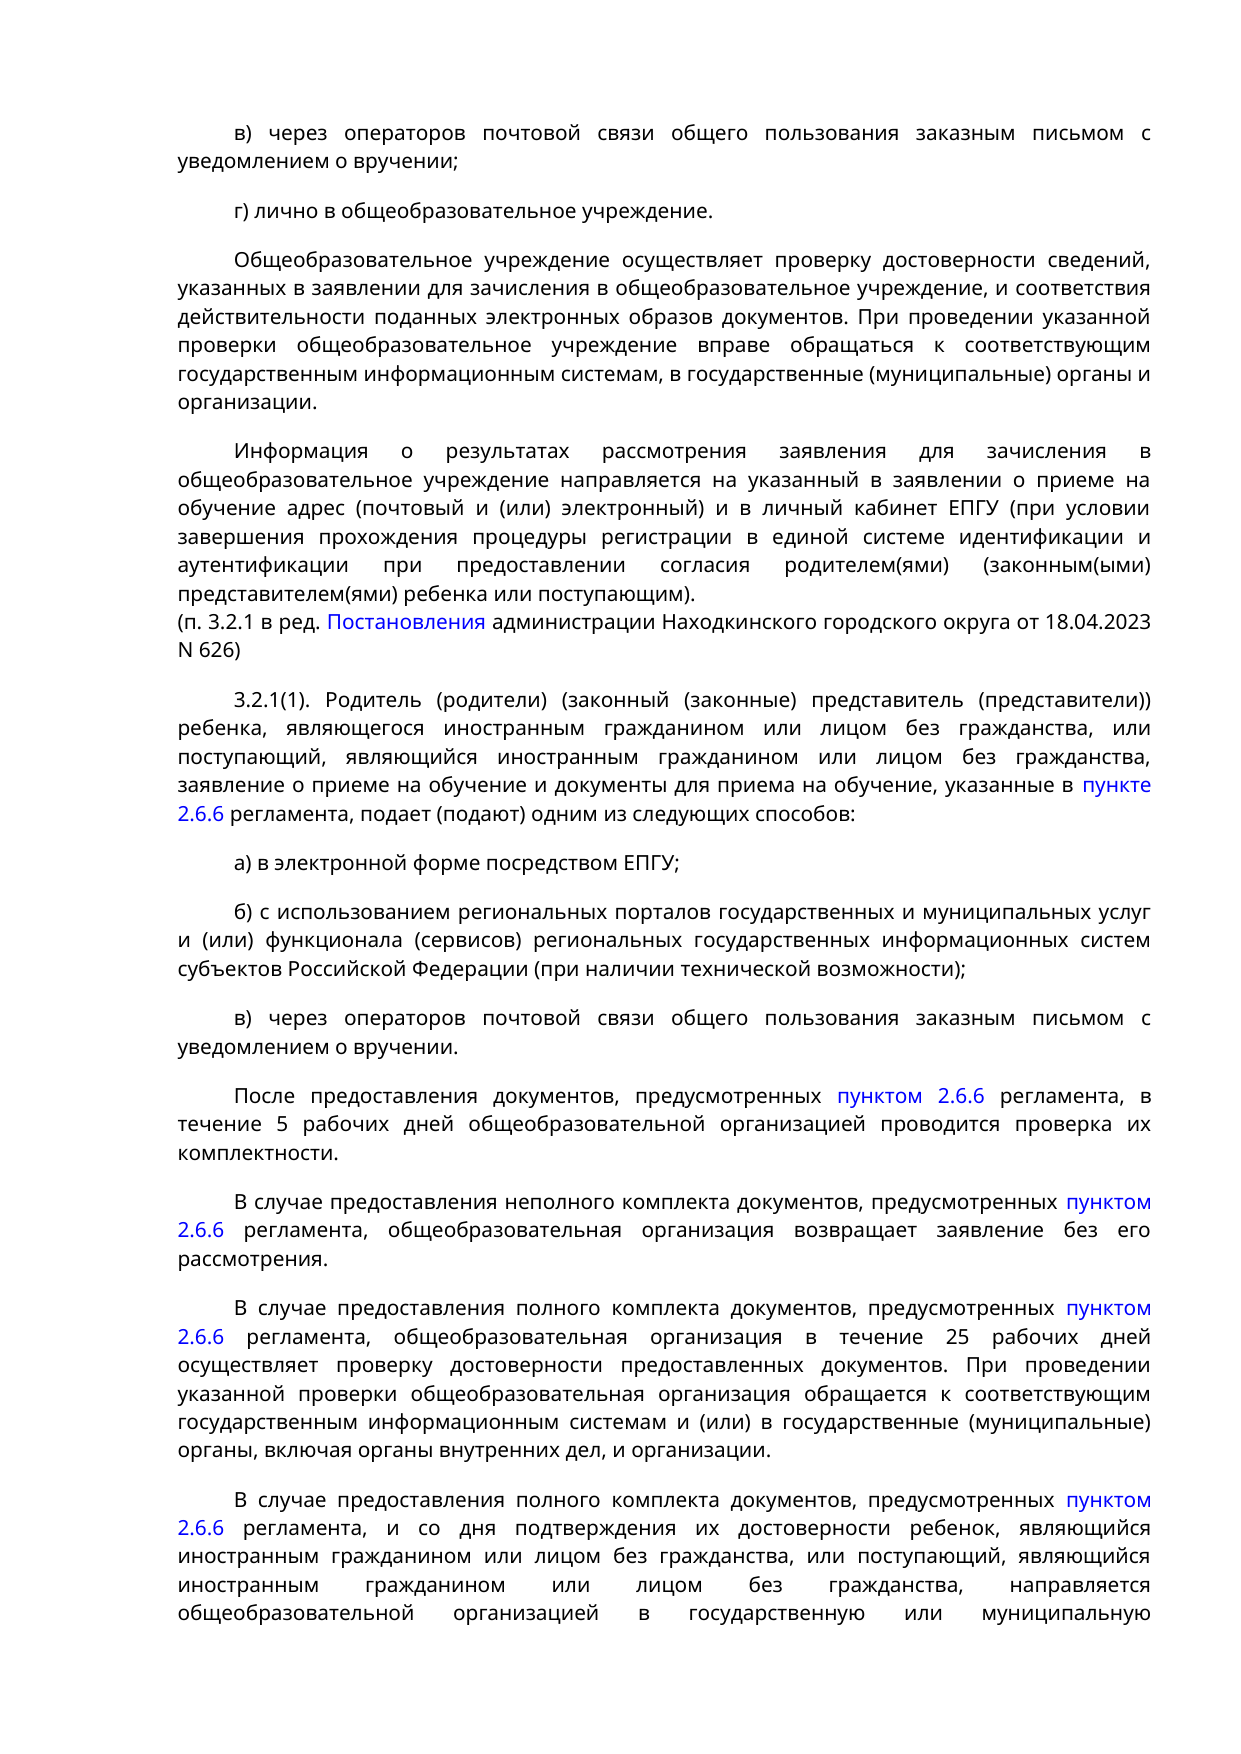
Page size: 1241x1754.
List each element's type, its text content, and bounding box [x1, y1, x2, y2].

text г) лично в общеобразовательное учреждение. [177, 196, 1152, 224]
text в) через операторов почтовой связи общего пользования заказным письмом с уведомлением о вручении. [177, 1003, 1152, 1060]
text Информация о результатах рассмотрения заявления для зачисления в общеобразовательное учреждение направляется на указанный в заявлении о приеме на обучение адрес (почтовый и (или) электронный) и в личный кабинет ЕПГУ (при условии завершения прохождения процедуры регистрации в единой системе идентификации и аутентификации при предоставлении согласия родителем(ями) (законным(ыми) представителем(ями) ребенка или поступающим). [177, 437, 1152, 607]
text б) с использованием региональных порталов государственных и муниципальных услуг и (или) функционала (сервисов) региональных государственных информационных систем субъектов Российской Федерации (при наличии технической возможности); [177, 897, 1152, 982]
text В случае предоставления неполного комплекта документов, предусмотренных пунктом 2.6.6 регламента, общеобразовательная организация возвращает заявление без его рассмотрения. [177, 1187, 1152, 1272]
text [177, 1485, 1152, 1627]
text (п. 3.2.1 в ред. Постановления администрации Находкинского городского округа от 18.04.2023 N 626) [177, 607, 1152, 664]
text а) в электронной форме посредством ЕПГУ; [177, 848, 1152, 876]
text Общеобразовательное учреждение осуществляет проверку достоверности сведений, указанных в заявлении для зачисления в общеобразовательное учреждение, и соответствия действительности поданных электронных образов документов. При проведении указанной проверки общеобразовательное учреждение вправе обращаться к соответствующим государственным информационным системам, в государственные (муниципальные) органы и организации. [177, 245, 1152, 416]
text 3.2.1(1). Родитель (родители) (законный (законные) представитель (представители)) ребенка, являющегося иностранным гражданином или лицом без гражданства, или поступающий, являющийся иностранным гражданином или лицом без гражданства, заявление о приеме на обучение и документы для приема на обучение, указанные в пункте 2.6.6 регламента, подает (подают) одним из следующих способов: [177, 685, 1152, 827]
text в) через операторов почтовой связи общего пользования заказным письмом с уведомлением о вручении; [177, 118, 1152, 175]
text После предоставления документов, предусмотренных пунктом 2.6.6 регламента, в течение 5 рабочих дней общеобразовательной организацией проводится проверка их комплектности. [177, 1081, 1152, 1166]
text В случае предоставления полного комплекта документов, предусмотренных пунктом 2.6.6 регламента, общеобразовательная организация в течение 25 рабочих дней осуществляет проверку достоверности предоставленных документов. При проведении указанной проверки общеобразовательная организация обращается к соответствующим государственным информационным системам и (или) в государственные (муниципальные) органы, включая органы внутренних дел, и организации. [177, 1293, 1152, 1464]
